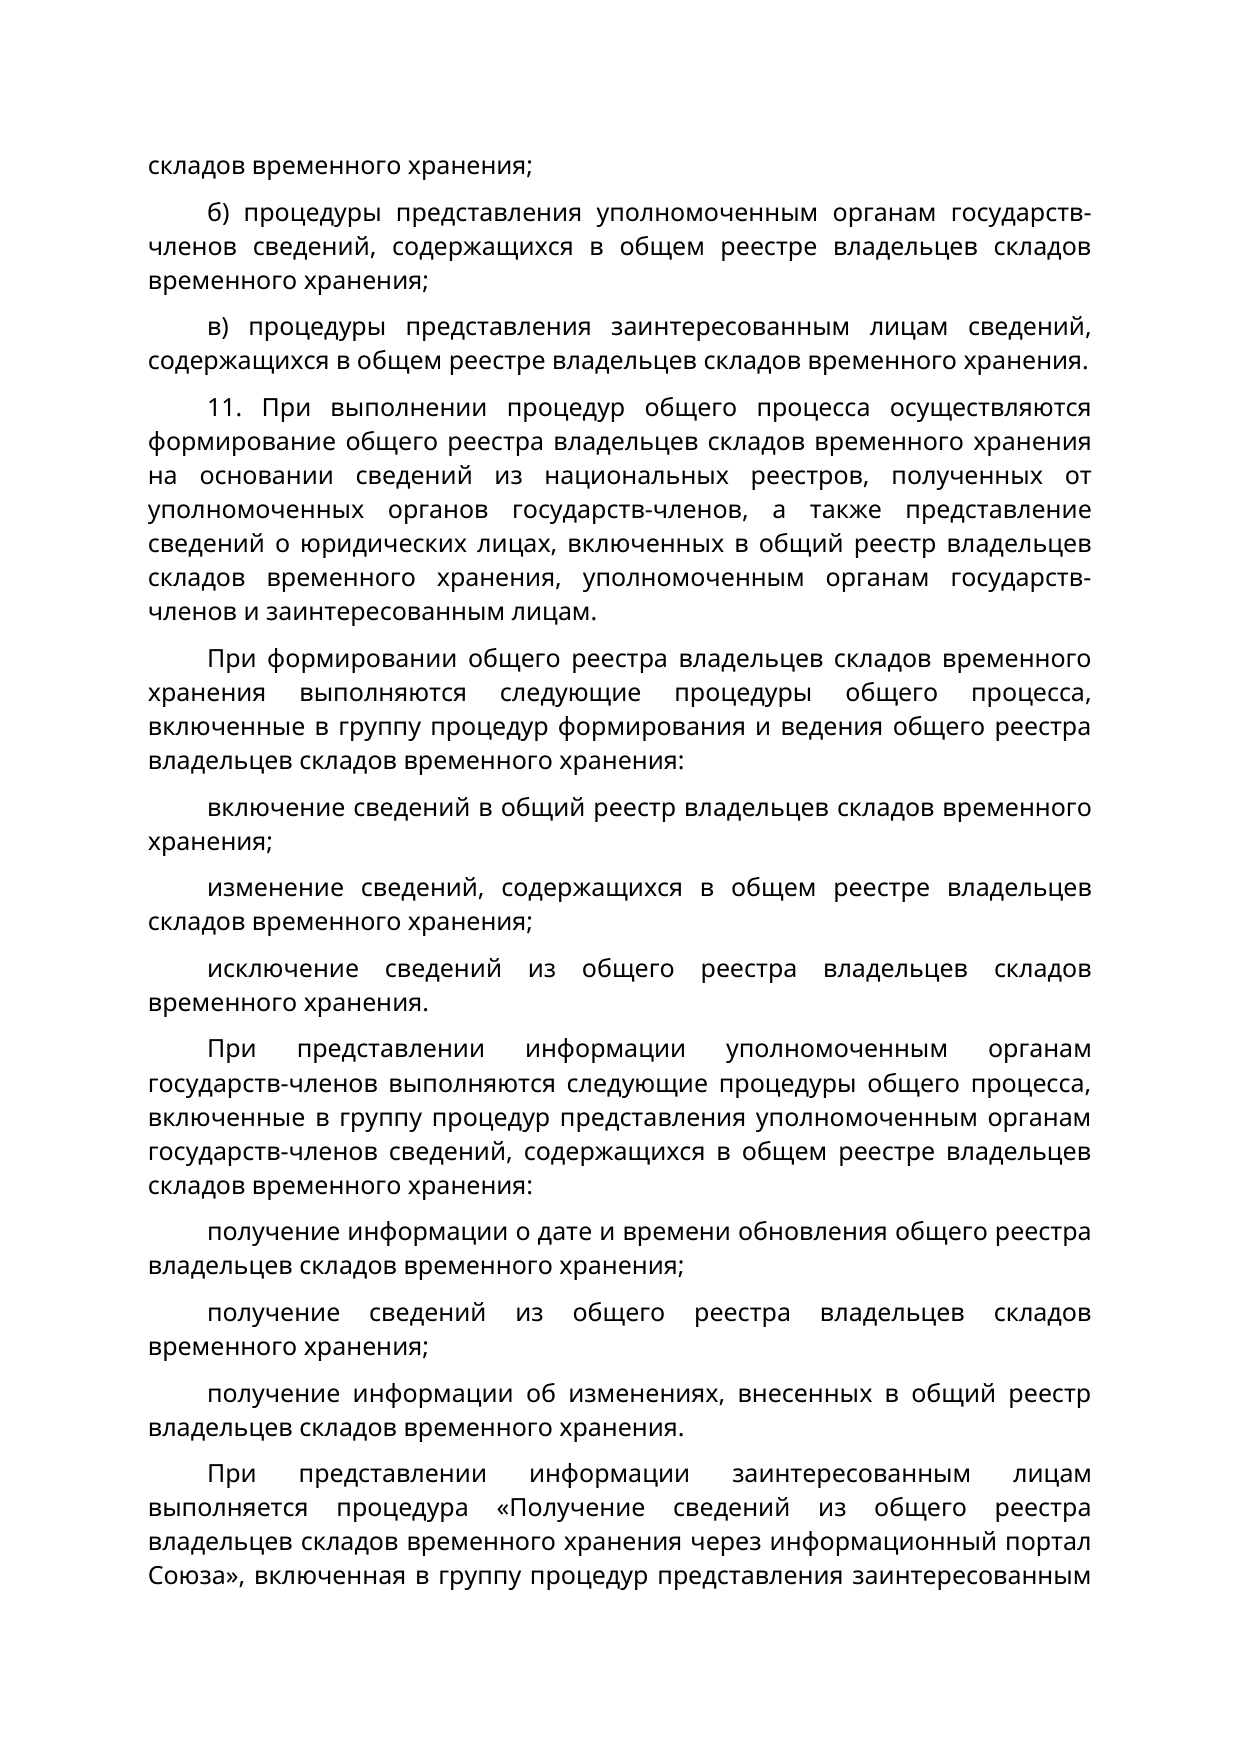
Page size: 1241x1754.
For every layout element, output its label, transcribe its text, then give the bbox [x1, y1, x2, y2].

text включение сведений в общий реестр владельцев складов временного хранения; [148, 789, 1092, 857]
text При представлении информации уполномоченным органам государств-членов выполняются следующие процедуры общего процесса, включенные в группу процедур представления уполномоченным органам государств-членов сведений, содержащихся в общем реестре владельцев складов временного хранения: [148, 1031, 1092, 1201]
text изменение сведений, содержащихся в общем реестре владельцев складов временного хранения; [148, 870, 1092, 938]
text При формировании общего реестра владельцев складов временного хранения выполняются следующие процедуры общего процесса, включенные в группу процедур формирования и ведения общего реестра владельцев складов временного хранения: [148, 641, 1092, 777]
text получение информации об изменениях, внесенных в общий реестр владельцев складов временного хранения. [148, 1375, 1092, 1443]
text б) процедуры представления уполномоченным органам государств-членов сведений, содержащихся в общем реестре владельцев складов временного хранения; [148, 194, 1092, 296]
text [148, 1456, 1092, 1592]
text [148, 148, 1092, 182]
text получение информации о дате и времени обновления общего реестра владельцев складов временного хранения; [148, 1214, 1092, 1282]
text получение сведений из общего реестра владельцев складов временного хранения; [148, 1294, 1092, 1363]
text в) процедуры представления заинтересованным лицам сведений, содержащихся в общем реестре владельцев складов временного хранения. [148, 309, 1092, 377]
text исключение сведений из общего реестра владельцев складов временного хранения. [148, 951, 1092, 1019]
text 11. При выполнении процедур общего процесса осуществляются формирование общего реестра владельцев складов временного хранения на основании сведений из национальных реестров, полученных от уполномоченных органов государств-членов, а также представление сведений о юридических лицах, включенных в общий реестр владельцев складов временного хранения, уполномоченным органам государств- членов и заинтересованным лицам. [148, 389, 1092, 628]
